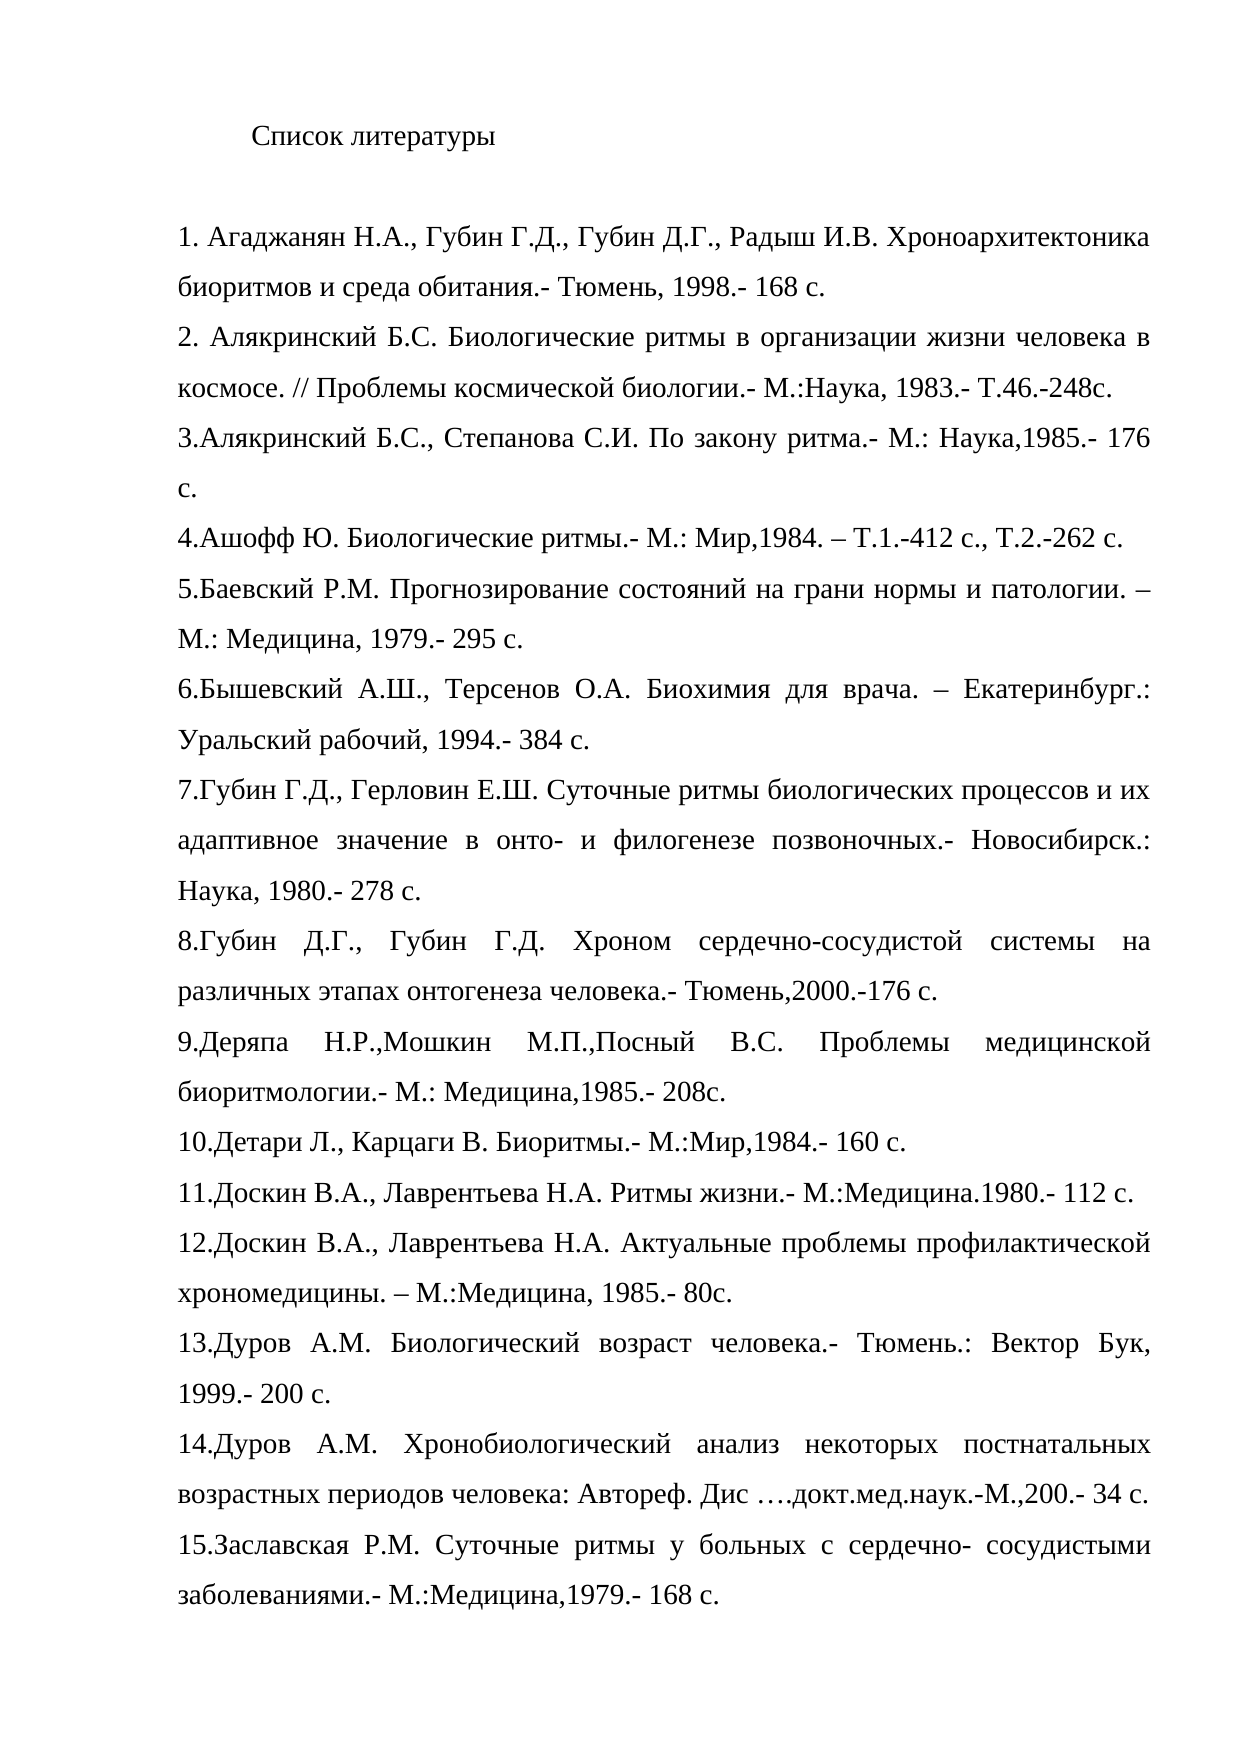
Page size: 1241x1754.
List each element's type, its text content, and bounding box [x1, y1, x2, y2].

text 5.Баевский Р.М. Прогнозирование состояний на грани нормы и патологии. – М.: Медицина, 1979.- 295 с. [177, 571, 1152, 655]
text 6.Бышевский А.Ш., Терсенов О.А. Биохимия для врача. – Екатеринбург.: Уральский рабочий, 1994.- 384 с. [177, 672, 1152, 755]
text 2. Алякринский Б.С. Биологические ритмы в организации жизни человека в космосе. // Проблемы космической биологии.- М.:Наука, 1983.- Т.46.-248с. [177, 319, 1152, 403]
text 10.Детари Л., Карцаги В. Биоритмы.- М.:Мир,1984.- 160 с. [177, 1124, 1152, 1158]
text 1. Агаджанян Н.А., Губин Г.Д., Губин Д.Г., Радыш И.В. Хроноархитектоника биоритмов и среда обитания.- Тюмень, 1998.- 168 с. [177, 219, 1152, 303]
text 13.Дуров А.М. Биологический возраст человека.- Тюмень.: Вектор Бук, 1999.- 200 с. [177, 1326, 1152, 1409]
text 4.Ашофф Ю. Биологические ритмы.- М.: Мир,1984. – Т.1.-412 с., Т.2.-262 с. [177, 521, 1152, 554]
text 8.Губин Д.Г., Губин Г.Д. Хроном сердечно-сосудистой системы на различных этапах онтогенеза человека.- Тюмень,2000.-176 с. [177, 923, 1152, 1007]
text 9.Деряпа Н.Р.,Мошкин М.П.,Посный В.С. Проблемы медицинской биоритмологии.- М.: Медицина,1985.- 208с. [177, 1024, 1152, 1108]
text 3.Алякринский Б.С., Степанова С.И. По закону ритма.- М.: Наука,1985.- 176 с. [177, 420, 1152, 504]
text Список литературы [177, 118, 1152, 152]
text 7.Губин Г.Д., Герловин Е.Ш. Суточные ритмы биологических процессов и их адаптивное значение в онто- и филогенезе позвоночных.- Новосибирск.: Наука, 1980.- 278 с. [177, 772, 1152, 906]
text 12.Доскин В.А., Лаврентьева Н.А. Актуальные проблемы профилактической хрономедицины. – М.:Медицина, 1985.- 80с. [177, 1225, 1152, 1309]
text 11.Доскин В.А., Лаврентьева Н.А. Ритмы жизни.- М.:Медицина.1980.- 112 с. [177, 1175, 1152, 1208]
text 15.Заславская Р.М. Суточные ритмы у больных с сердечно- сосудистыми заболеваниями.- М.:Медицина,1979.- 168 с. [177, 1527, 1152, 1611]
text 14.Дуров А.М. Хронобиологический анализ некоторых постнатальных возрастных периодов человека: Автореф. Дис ….докт.мед.наук.-М.,200.- 34 с. [177, 1426, 1152, 1510]
